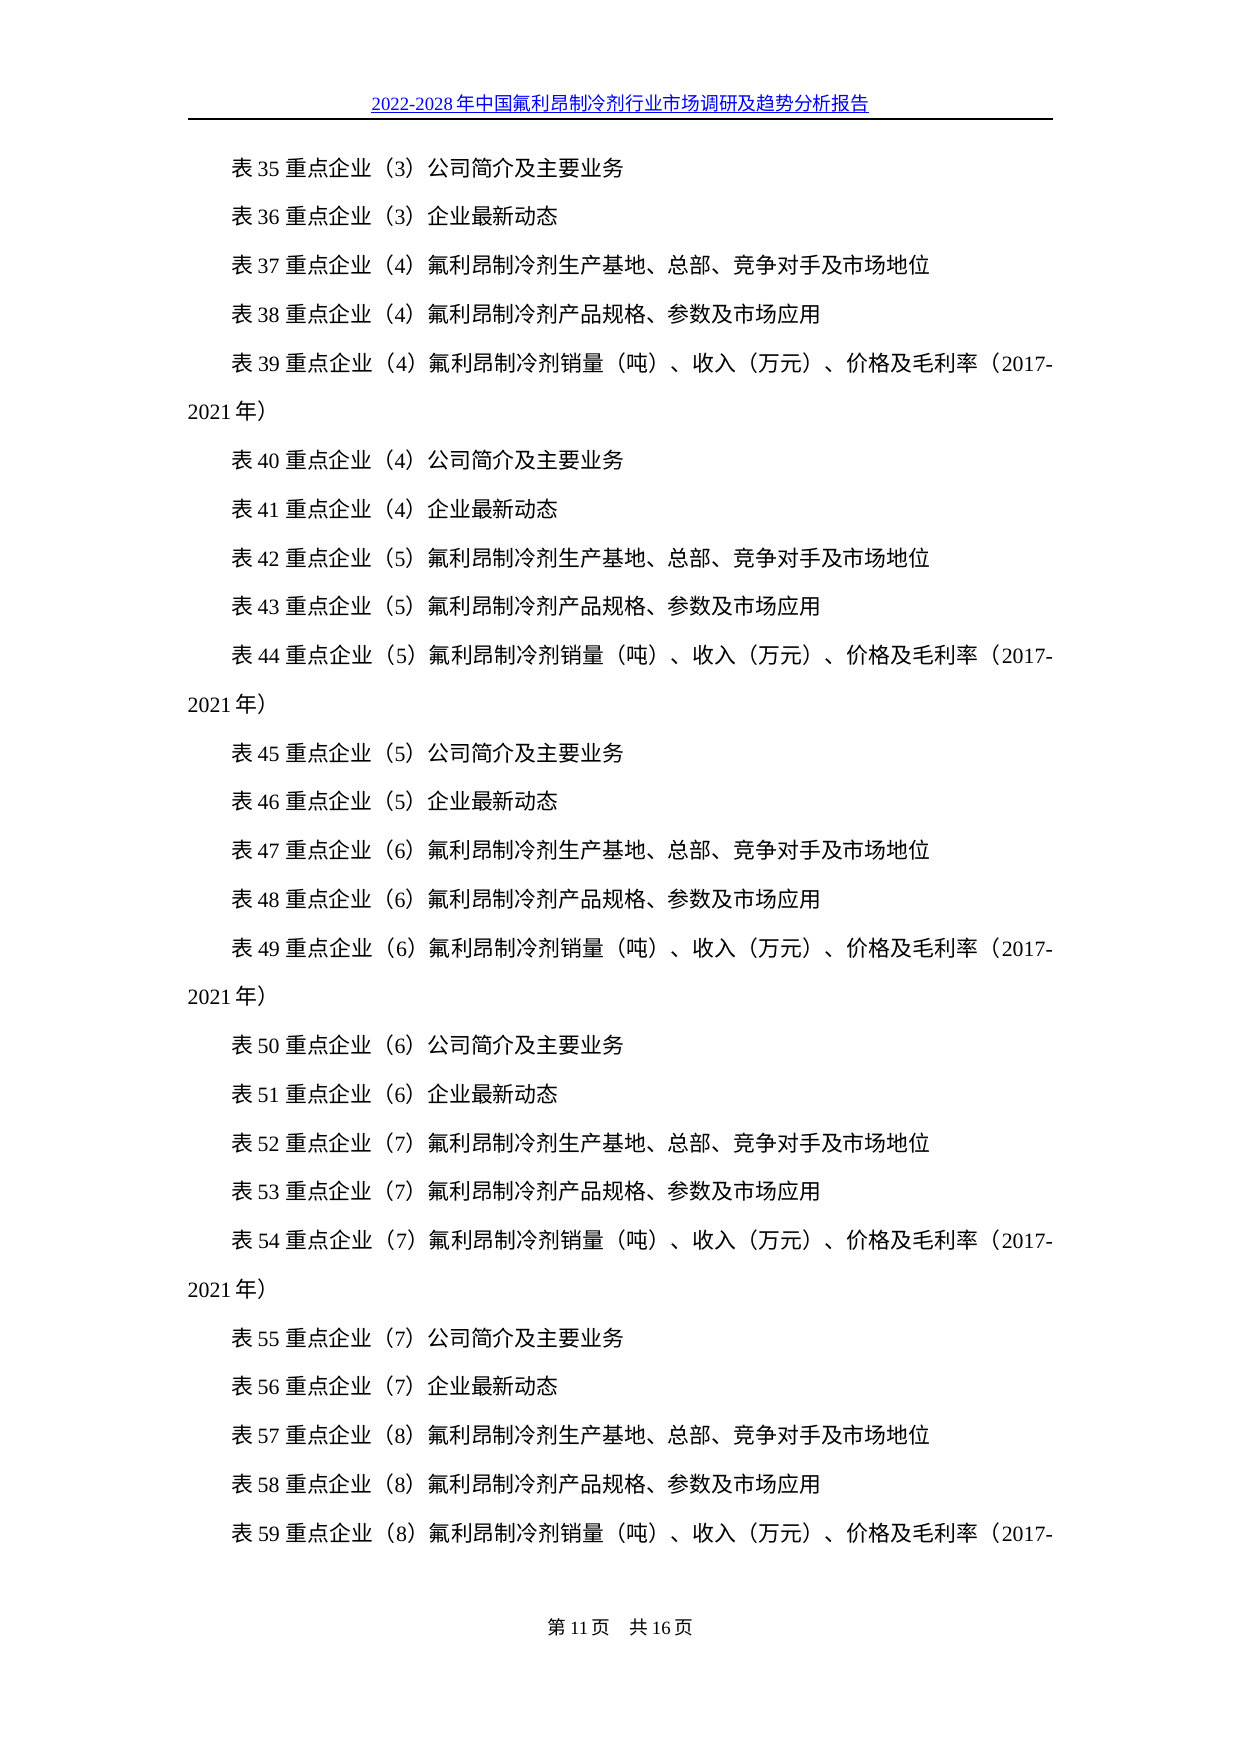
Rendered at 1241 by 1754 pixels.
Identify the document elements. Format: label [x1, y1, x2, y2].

text [187, 150, 1053, 1548]
